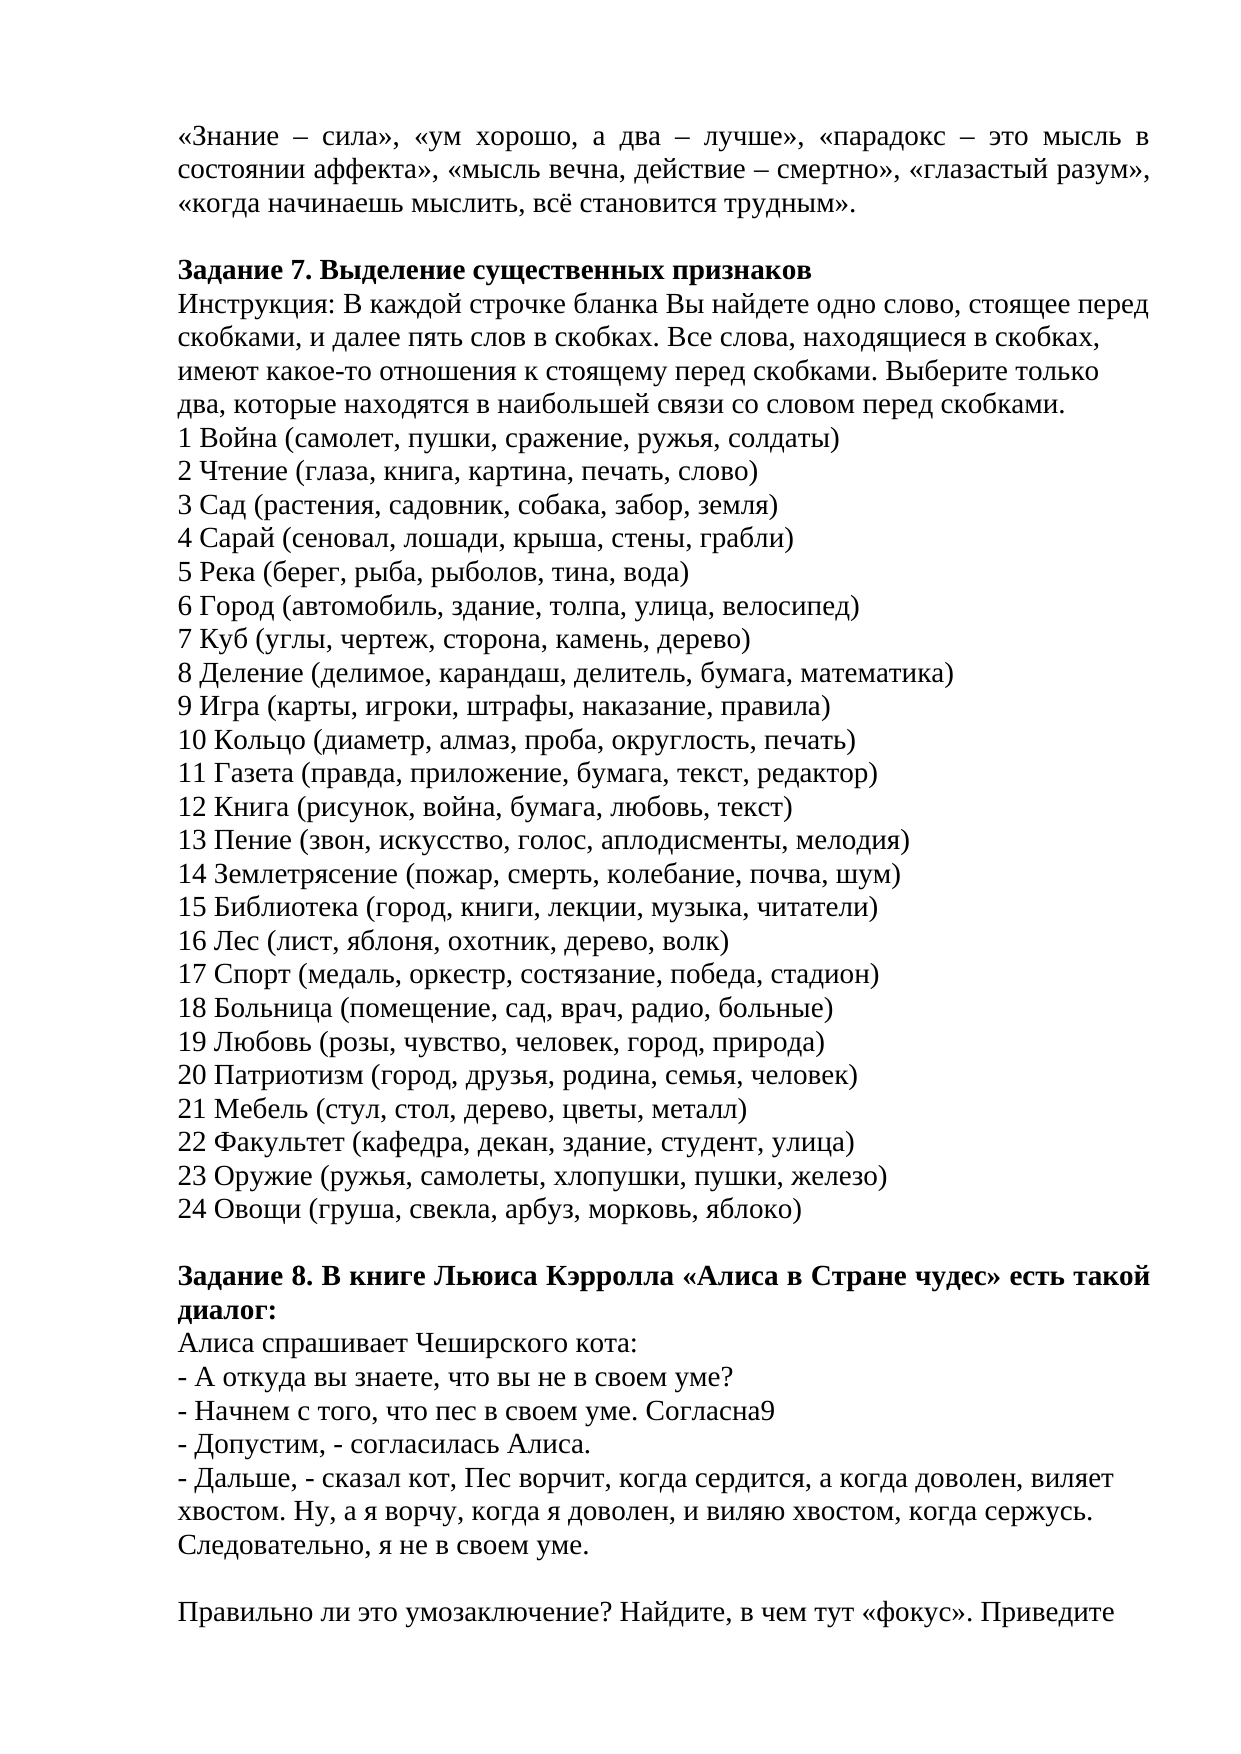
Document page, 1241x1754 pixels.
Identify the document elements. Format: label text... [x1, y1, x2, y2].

text 3 Сад (растения, садовник, собака, забор, земля) [177, 487, 1152, 521]
text Инструкция: В каждой строчке бланка Вы найдете одно слово, стоящее перед скобками, и далее пять слов в скобках. Все слова, находящиеся в скобках, имеют какое-то отношения к стоящему перед скобками. Выберите только два, которые находятся в наибольшей связи со словом перед скобками. [177, 286, 1152, 420]
text 5 Река (берег, рыба, рыболов, тина, вода) [177, 554, 1152, 588]
text 1 Война (самолет, пушки, сражение, ружья, солдаты) [177, 420, 1152, 453]
text - Допустим, - согласилась Алиса. [177, 1426, 1152, 1460]
text Следовательно, я не в своем уме. [177, 1527, 1152, 1560]
text «Знание – сила», «ум хорошо, а два – лучше», «парадокс – это мысль в состоянии аффекта», «мысль вечна, действие – смертно», «глазастый разум», «когда начинаешь мыслить, всё становится трудным». [177, 118, 1152, 219]
text 24 Овощи (груша, свекла, арбуз, морковь, яблоко) [177, 1191, 1152, 1225]
text 19 Любовь (розы, чувство, человек, город, природа) [177, 1024, 1152, 1057]
text Задание 8. В книге Льюиса Кэрролла «Алиса в Стране чудес» есть такой диалог: [177, 1258, 1152, 1326]
text 2 Чтение (глаза, книга, картина, печать, слово) [177, 453, 1152, 487]
text 15 Библиотека (город, книги, лекции, музыка, читатели) [177, 889, 1152, 923]
text - Начнем с того, что пес в своем уме. Согласна9 [177, 1393, 1152, 1426]
text 9 Игра (карты, игроки, штрафы, наказание, правила) [177, 688, 1152, 722]
text 21 Мебель (стул, стол, дерево, цветы, металл) [177, 1091, 1152, 1124]
text 22 Факультет (кафедра, декан, здание, студент, улица) [177, 1124, 1152, 1158]
text 11 Газета (правда, приложение, бумага, текст, редактор) [177, 755, 1152, 789]
text 13 Пение (звон, искусство, голос, аплодисменты, мелодия) [177, 822, 1152, 856]
text - Дальше, - сказал кот, Пес ворчит, когда сердится, а когда доволен, виляет [177, 1460, 1152, 1493]
text 17 Спорт (медаль, оркестр, состязание, победа, стадион) [177, 957, 1152, 990]
text 20 Патриотизм (город, друзья, родина, семья, человек) [177, 1057, 1152, 1091]
text 12 Книга (рисунок, война, бумага, любовь, текст) [177, 789, 1152, 822]
text 23 Оружие (ружья, самолеты, хлопушки, пушки, железо) [177, 1158, 1152, 1191]
text 4 Сарай (сеновал, лошади, крыша, стены, грабли) [177, 521, 1152, 554]
text 8 Деление (делимое, карандаш, делитель, бумага, математика) [177, 655, 1152, 688]
text 10 Кольцо (диаметр, алмаз, проба, округлость, печать) [177, 722, 1152, 755]
text - А откуда вы знаете, что вы не в своем уме? [177, 1359, 1152, 1393]
text 7 Куб (углы, чертеж, сторона, камень, дерево) [177, 621, 1152, 655]
text Правильно ли это умозаключение? Найдите, в чем тут «фокус». Приведите [177, 1594, 1152, 1627]
text 6 Город (автомобиль, здание, толпа, улица, велосипед) [177, 588, 1152, 621]
text Алиса спрашивает Чеширского кота: [177, 1326, 1152, 1359]
text хвостом. Ну, а я ворчу, когда я доволен, и виляю хвостом, когда сержусь. [177, 1493, 1152, 1527]
text 14 Землетрясение (пожар, смерть, колебание, почва, шум) [177, 856, 1152, 889]
text 18 Больница (помещение, сад, врач, радио, больные) [177, 990, 1152, 1024]
text 16 Лес (лист, яблоня, охотник, дерево, волк) [177, 923, 1152, 957]
text Задание 7. Выделение существенных признаков [177, 252, 1152, 286]
